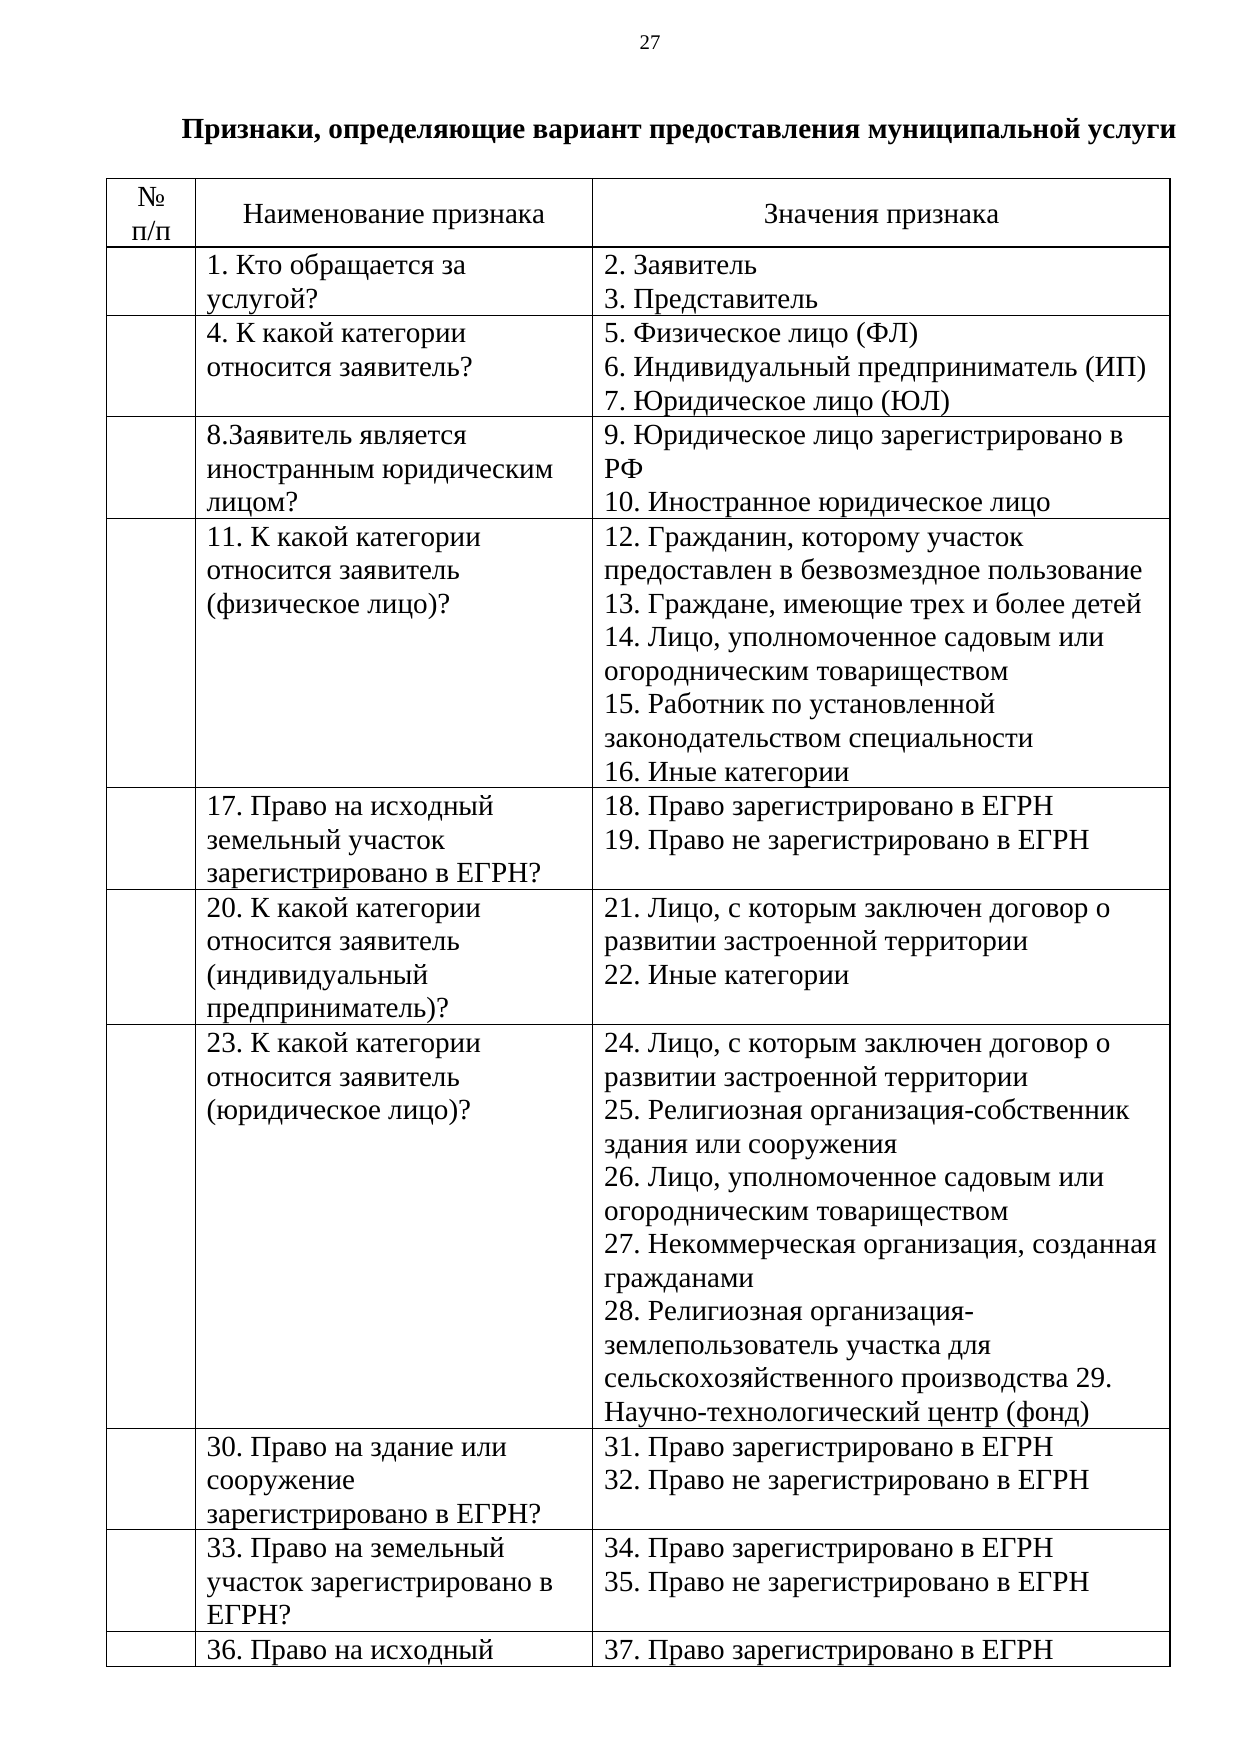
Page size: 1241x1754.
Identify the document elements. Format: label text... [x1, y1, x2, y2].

table_cell 23. К какой категории относится заявитель (юридическое лицо)? [196, 1025, 592, 1428]
table_cell 30. Право на здание или сооружение зарегистрировано в ЕГРН? [196, 1429, 592, 1529]
table_cell 8.Заявитель является иностранным юридическим лицом? [196, 417, 592, 518]
table_cell 2. Заявитель 3. Представитель [593, 248, 1169, 314]
table_cell [107, 417, 195, 518]
table_cell 17. Право на исходный земельный участок зарегистрировано в ЕГРН? [196, 788, 592, 889]
table_cell 5. Физическое лицо (ФЛ) 6. Индивидуальный предприниматель (ИП) 7. Юридическое лицо (ЮЛ) [593, 316, 1169, 416]
table_cell [107, 1429, 195, 1529]
table_cell [107, 788, 195, 889]
table_header Значения признака [593, 179, 1169, 246]
table_cell [107, 890, 195, 1024]
table_cell [107, 519, 195, 787]
table_cell 9. Юридическое лицо зарегистрировано в РФ 10. Иностранное юридическое лицо [593, 417, 1169, 518]
text Признаки, определяющие вариант предоставления муниципальной услуги [118, 111, 1181, 145]
table_cell 33. Право на земельный участок зарегистрировано в ЕГРН? [196, 1530, 592, 1631]
table_cell 12. Гражданин, которому участок предоставлен в безвозмездное пользование 13. Граждане, имеющие трех и более детей 14. Лицо, уполномоченное садовым или огородническим товариществом 15. Работник по установленной законодательством специальности 16. Иные категории [593, 519, 1169, 787]
table_cell [107, 316, 195, 416]
table_cell 11. К какой категории относится заявитель (физическое лицо)? [196, 519, 592, 787]
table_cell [196, 1632, 592, 1666]
table_cell [107, 248, 195, 314]
table_cell [107, 1530, 195, 1631]
table_header Наименование признака [196, 179, 592, 246]
table_cell [107, 1025, 195, 1428]
table_cell 4. К какой категории относится заявитель? [196, 316, 592, 416]
table_cell 1. Кто обращается за услугой? [196, 248, 592, 314]
table_header № п/п [107, 179, 195, 246]
table_cell 34. Право зарегистрировано в ЕГРН 35. Право не зарегистрировано в ЕГРН [593, 1530, 1169, 1631]
table_cell 20. К какой категории относится заявитель (индивидуальный предприниматель)? [196, 890, 592, 1024]
table_cell 21. Лицо, с которым заключен договор о развитии застроенной территории 22. Иные категории [593, 890, 1169, 1024]
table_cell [593, 1632, 1169, 1666]
table_cell 18. Право зарегистрировано в ЕГРН 19. Право не зарегистрировано в ЕГРН [593, 788, 1169, 889]
table_cell 24. Лицо, с которым заключен договор о развитии застроенной территории 25. Религиозная организация-собственник здания или сооружения 26. Лицо, уполномоченное садовым или огородническим товариществом 27. Некоммерческая организация, созданная гражданами 28. Религиозная организация- землепользователь участка для сельскохозяйственного производства 29. Научно-технологический центр (фонд) [593, 1025, 1169, 1428]
table_cell 31. Право зарегистрировано в ЕГРН 32. Право не зарегистрировано в ЕГРН [593, 1429, 1169, 1529]
table_cell [107, 1632, 195, 1666]
